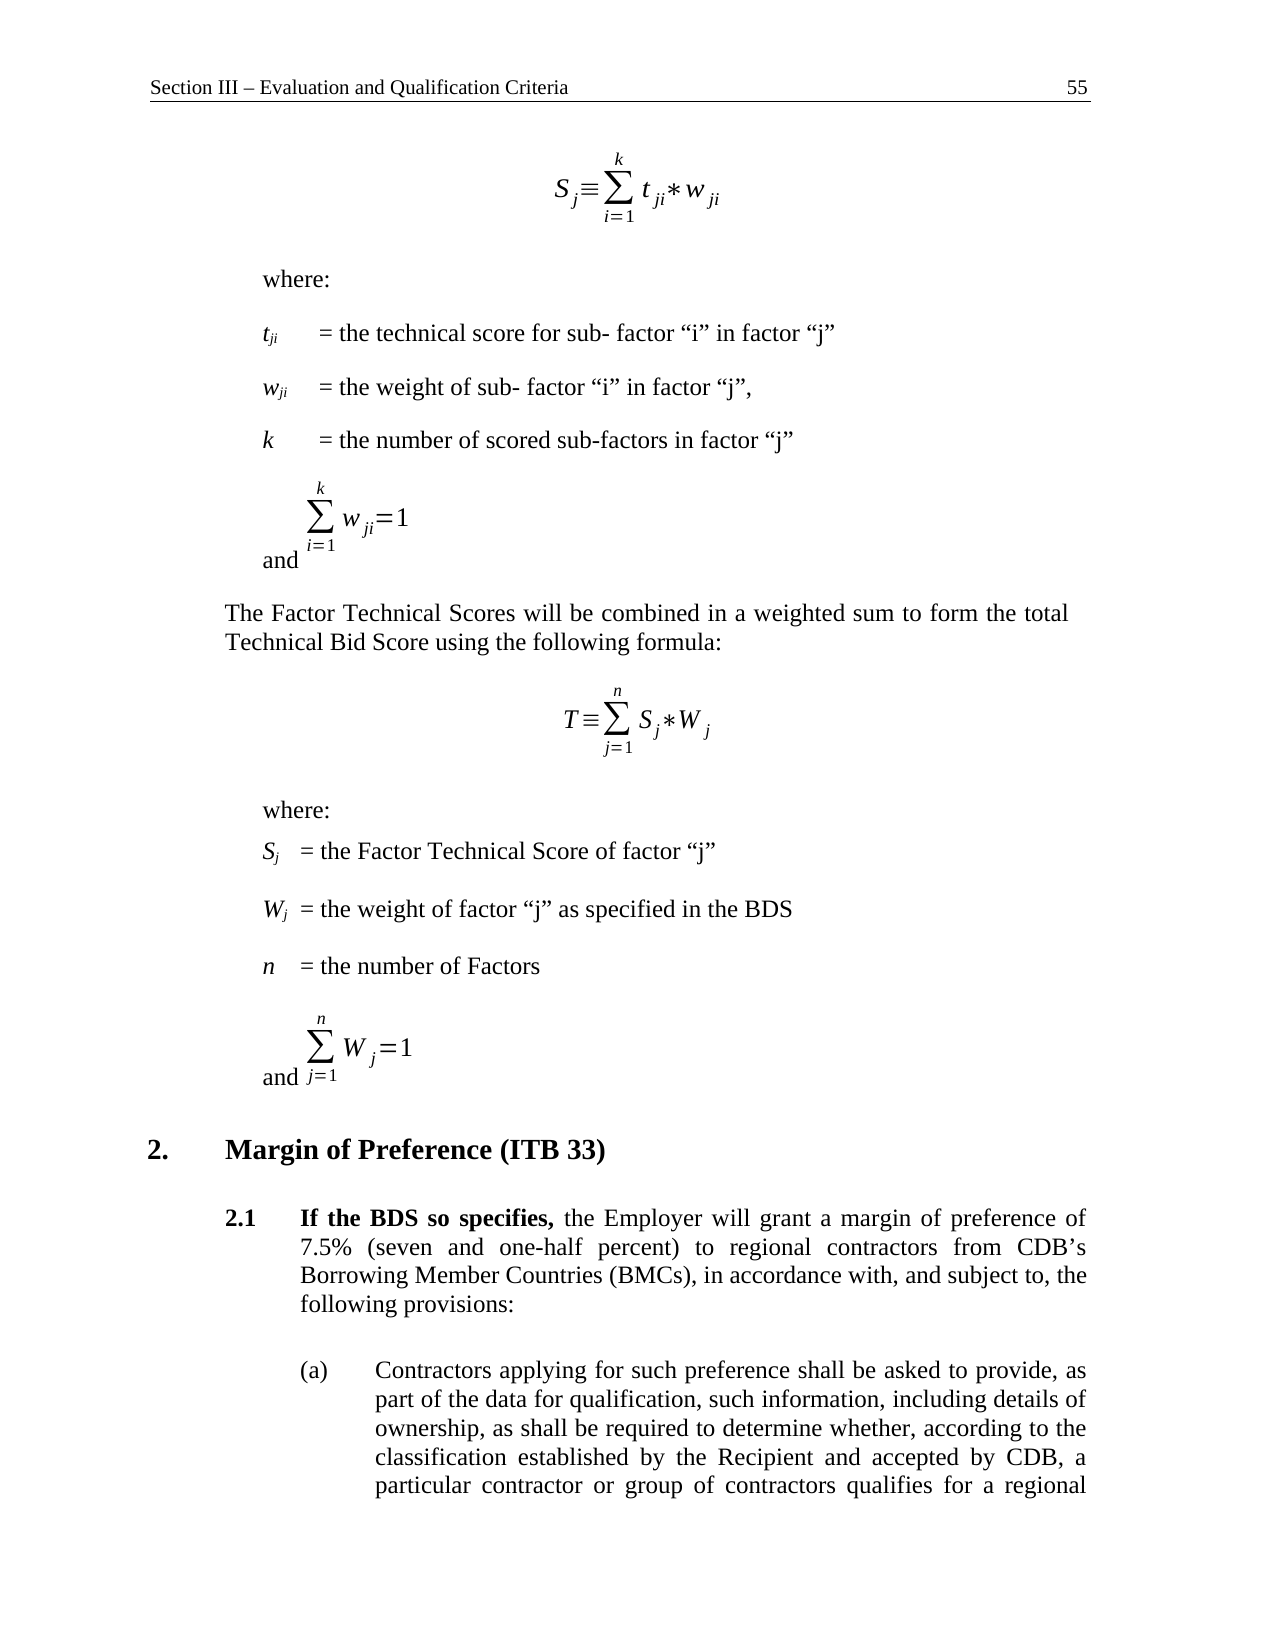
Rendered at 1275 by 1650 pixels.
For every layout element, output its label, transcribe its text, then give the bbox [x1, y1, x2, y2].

text Wj = the weight of factor “j” as specified in the BDS [262, 894, 1095, 923]
list where: [262, 264, 1070, 293]
list Margin of Preference (ITB 33) [169, 1132, 1087, 1166]
list where: [262, 795, 1070, 824]
text 2.1 If the BDS so specifies, the Employer will grant a margin of preference of 7.5% (seven and one-half percent) to regional contractors from CDB’s Borrowing Member Countries (BMCs), in accordance with, and subject to, the following provisions: [225, 1203, 1087, 1318]
text Sj = the Factor Technical Score of factor “j” [262, 836, 1095, 865]
list wji = the weight of sub- factor “i” in factor “j”, [262, 372, 1070, 400]
list tji = the technical score for sub- factor “i” in factor “j” [262, 318, 1070, 347]
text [300, 1356, 1087, 1499]
list and [262, 479, 1070, 573]
text and [262, 1009, 1095, 1091]
list k = the number of scored sub-factors in factor “j” [262, 425, 1070, 454]
text n = the number of Factors [262, 951, 1095, 980]
list The Factor Technical Scores will be combined in a weighted sum to form the total Technical Bid Score using the following formula: [224, 598, 1070, 656]
